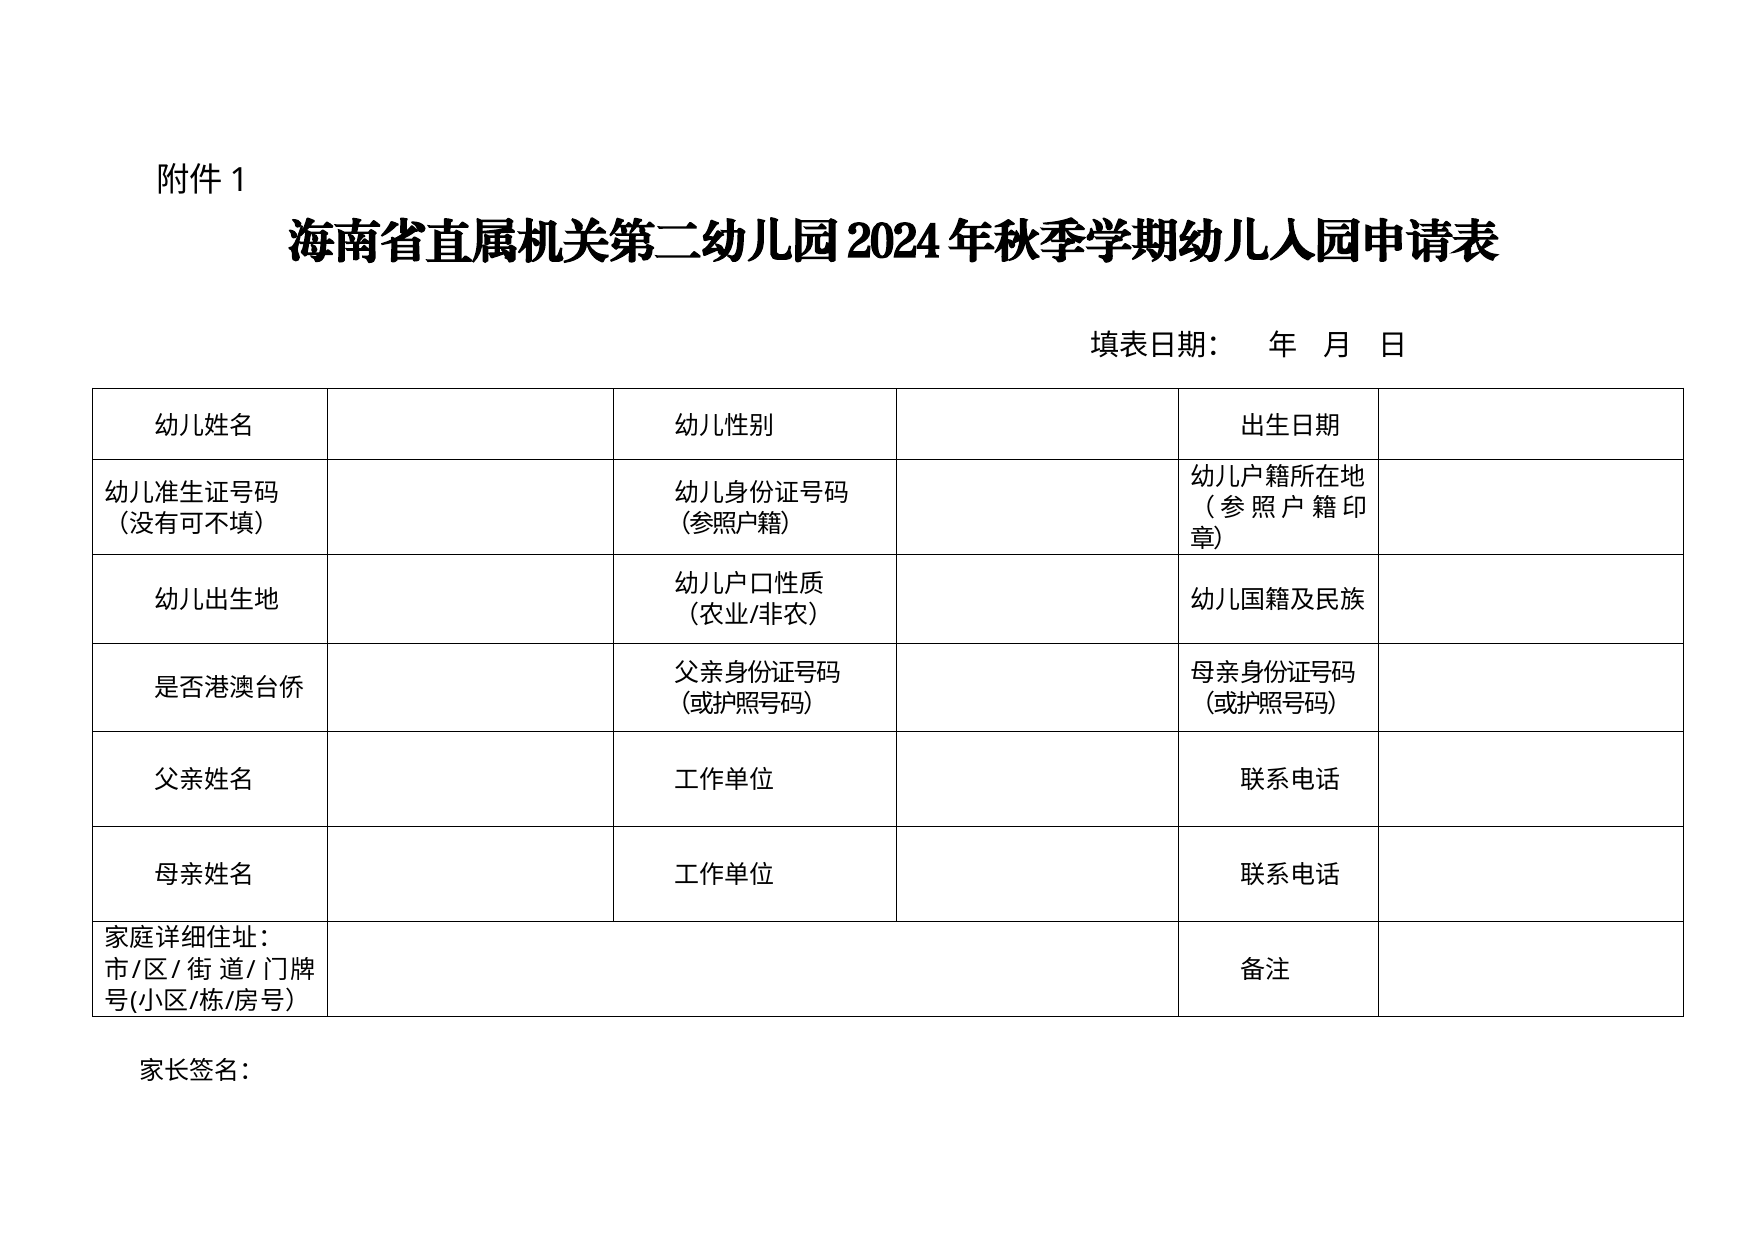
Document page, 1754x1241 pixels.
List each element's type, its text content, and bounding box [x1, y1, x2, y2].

table_header 出生日期 [1179, 389, 1378, 459]
table_cell 工作单位 [614, 732, 896, 826]
table_cell [328, 555, 613, 643]
table_cell 幼儿准生证号码 （没有可不填） [93, 460, 327, 554]
table_cell [328, 827, 613, 921]
table_header 幼儿性别 [614, 389, 896, 459]
table_header [897, 389, 1178, 459]
table_cell [328, 732, 613, 826]
table_cell [897, 732, 1178, 826]
table_cell [897, 460, 1178, 554]
table_cell 工作单位 [614, 827, 896, 921]
table_header 幼儿姓名 [93, 389, 327, 459]
text 家长签名： [89, 375, 1535, 1102]
table_cell [1379, 922, 1683, 1016]
table_cell [328, 644, 613, 731]
table_cell [897, 644, 1178, 731]
table_cell 母亲姓名 [93, 827, 327, 921]
table_cell 幼儿户口性质 （农业/非农） [614, 555, 896, 643]
table_header [1379, 389, 1683, 459]
table_cell 幼儿出生地 [93, 555, 327, 643]
table_cell [1379, 827, 1683, 921]
table_cell 联系电话 [1179, 827, 1378, 921]
table_cell 是否港澳台侨 [93, 644, 327, 731]
table_cell [897, 555, 1178, 643]
text 填表日期： 年 月 日 [89, 309, 1535, 375]
table_cell [1379, 555, 1683, 643]
table_cell 父亲身份证号码 （或护照号码） [614, 644, 896, 731]
list 附件1 [89, 144, 1535, 210]
table_cell [1379, 732, 1683, 826]
table_cell 备注 [1179, 922, 1378, 1016]
table_cell [328, 922, 1178, 1016]
text 海南省直属机关第二幼儿园2024年秋季学期幼儿入园申请表 [89, 210, 1535, 276]
table_cell 幼儿国籍及民族 [1179, 555, 1378, 643]
table_cell 幼儿身份证号码 （参照户籍） [614, 460, 896, 554]
table_cell 父亲姓名 [93, 732, 327, 826]
table_cell [1379, 644, 1683, 731]
table_cell 家庭详细住址： 市/区/ 街 道/ 门牌号(小区/栋/房号） [93, 922, 327, 1016]
table_header [328, 389, 613, 459]
table_cell 母亲身份证号码 （或护照号码） [1179, 644, 1378, 731]
table_cell [328, 460, 613, 554]
table_cell 幼儿户籍所在地 （参照户籍印章） [1179, 460, 1378, 554]
table_cell 联系电话 [1179, 732, 1378, 826]
table_cell [897, 827, 1178, 921]
table_cell [1379, 460, 1683, 554]
